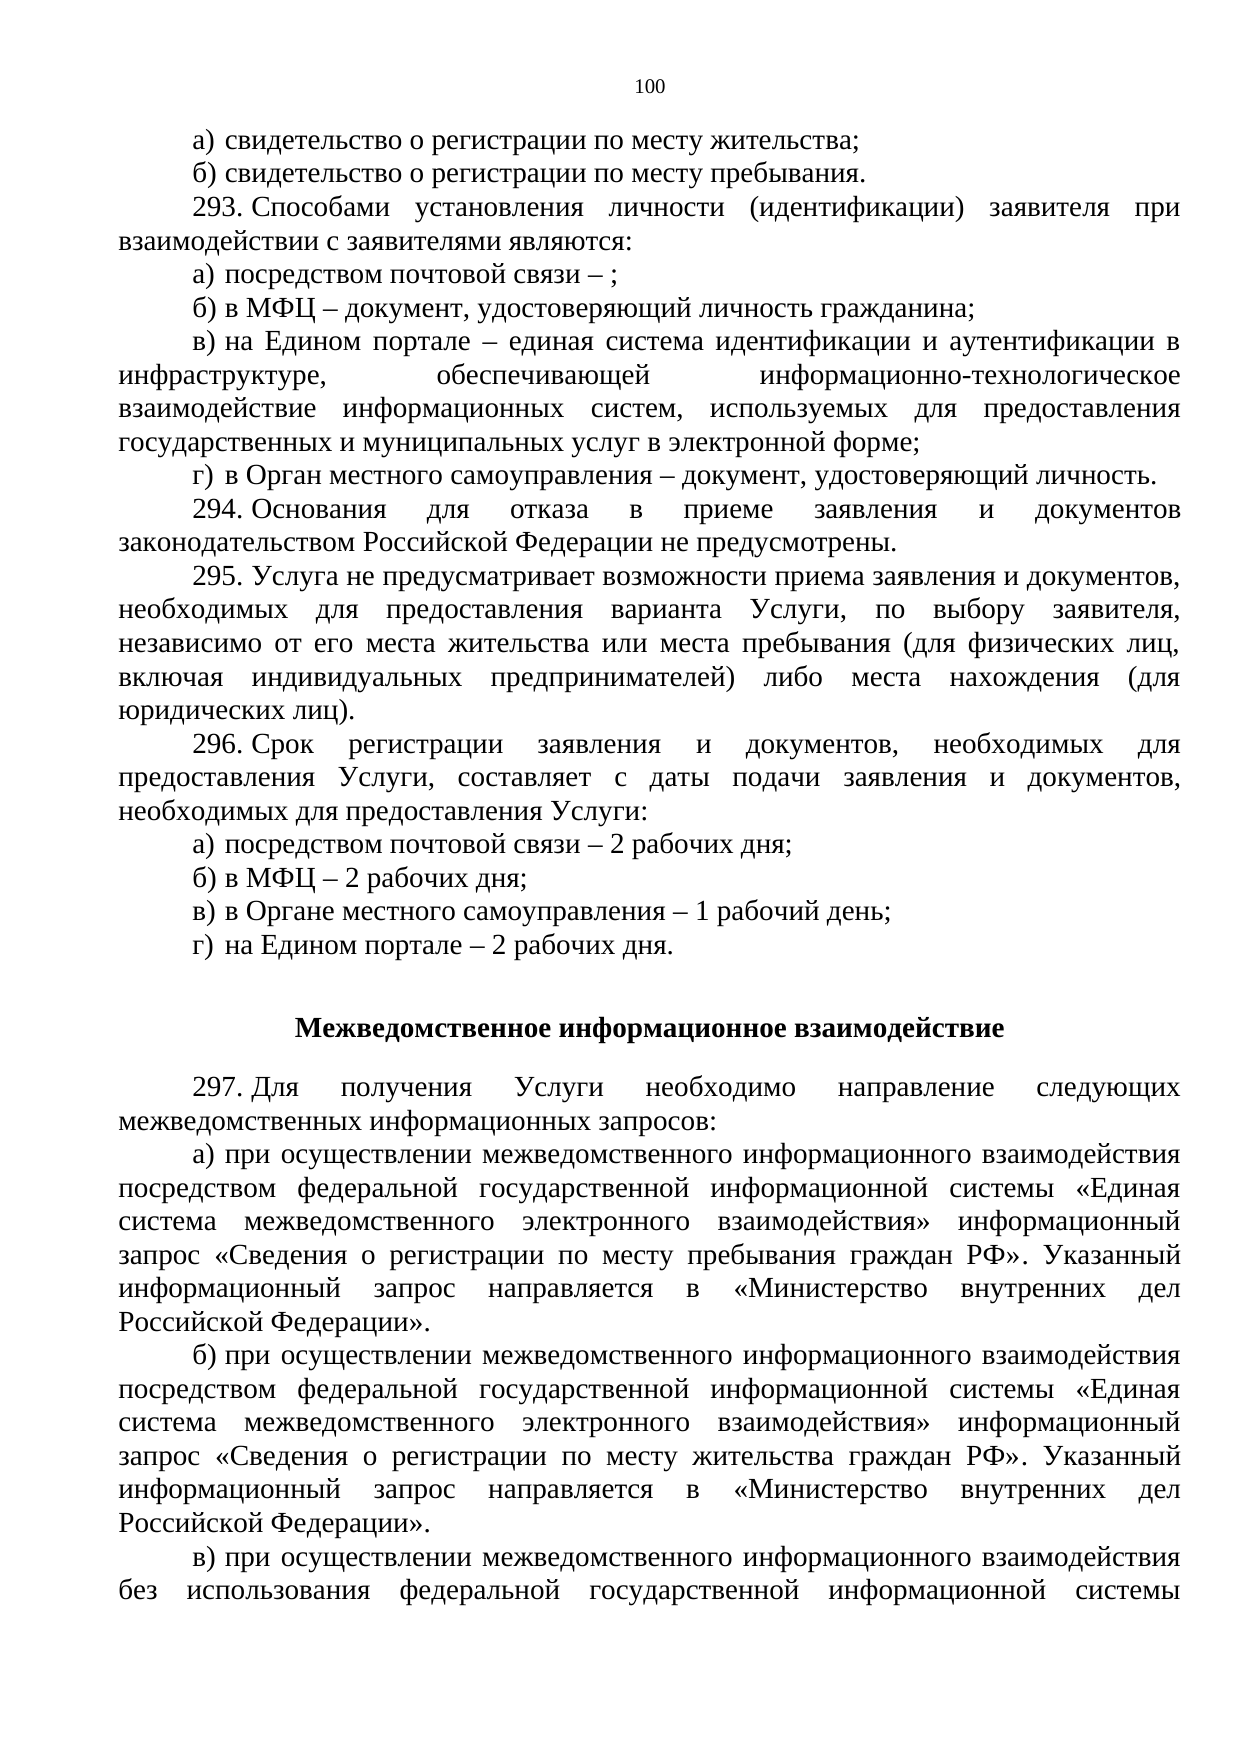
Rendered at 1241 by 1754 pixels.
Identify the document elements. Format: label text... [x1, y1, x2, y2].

list посредством почтовой связи – ; [118, 256, 1181, 290]
list на Едином портале – единая система идентификации и аутентификации в инфраструктуре, обеспечивающей информационно-технологическое взаимодействие информационных систем, используемых для предоставления государственных и муниципальных услуг в электронной форме; [118, 323, 1181, 457]
list в МФЦ – документ, удостоверяющий личность гражданина; [118, 290, 1181, 323]
text Межведомственное информационное взаимодействие [118, 1011, 1181, 1044]
list в МФЦ – 2 рабочих дня; [118, 860, 1181, 893]
list свидетельство о регистрации по месту жительства; [118, 122, 1181, 156]
list посредством почтовой связи – 2 рабочих дня; [118, 826, 1181, 860]
list при осуществлении межведомственного информационного взаимодействия посредством федеральной государственной информационной системы «Единая система межведомственного электронного взаимодействия» информационный запрос «Сведения о регистрации по месту пребывания граждан РФ». Указанный информационный запрос направляется в «Министерство внутренних дел Российской Федерации». [118, 1136, 1181, 1337]
list Для получения Услуги необходимо направление следующих межведомственных информационных запросов: [118, 1069, 1181, 1136]
list свидетельство о регистрации по месту пребывания. [118, 156, 1181, 189]
list Срок регистрации заявления и документов, необходимых для предоставления Услуги, составляет с даты подачи заявления и документов, необходимых для предоставления Услуги: [118, 726, 1181, 826]
list при осуществлении межведомственного информационного взаимодействия посредством федеральной государственной информационной системы «Единая система межведомственного электронного взаимодействия» информационный запрос «Сведения о регистрации по месту жительства граждан РФ». Указанный информационный запрос направляется в «Министерство внутренних дел Российской Федерации». [118, 1337, 1181, 1539]
list в Органе местного самоуправления – 1 рабочий день; [118, 893, 1181, 927]
list в Орган местного самоуправления – документ, удостоверяющий личность. [118, 457, 1181, 491]
list Основания для отказа в приеме заявления и документов законодательством Российской Федерации не предусмотрены. [118, 491, 1181, 558]
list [118, 1539, 1181, 1606]
list на Едином портале – 2 рабочих дня. [118, 927, 1181, 961]
list Способами установления личности (идентификации) заявителя при взаимодействии с заявителями являются: [118, 189, 1181, 256]
list Услуга не предусматривает возможности приема заявления и документов, необходимых для предоставления варианта Услуги, по выбору заявителя, независимо от его места жительства или места пребывания (для физических лиц, включая индивидуальных предпринимателей) либо места нахождения (для юридических лиц). [118, 558, 1181, 726]
